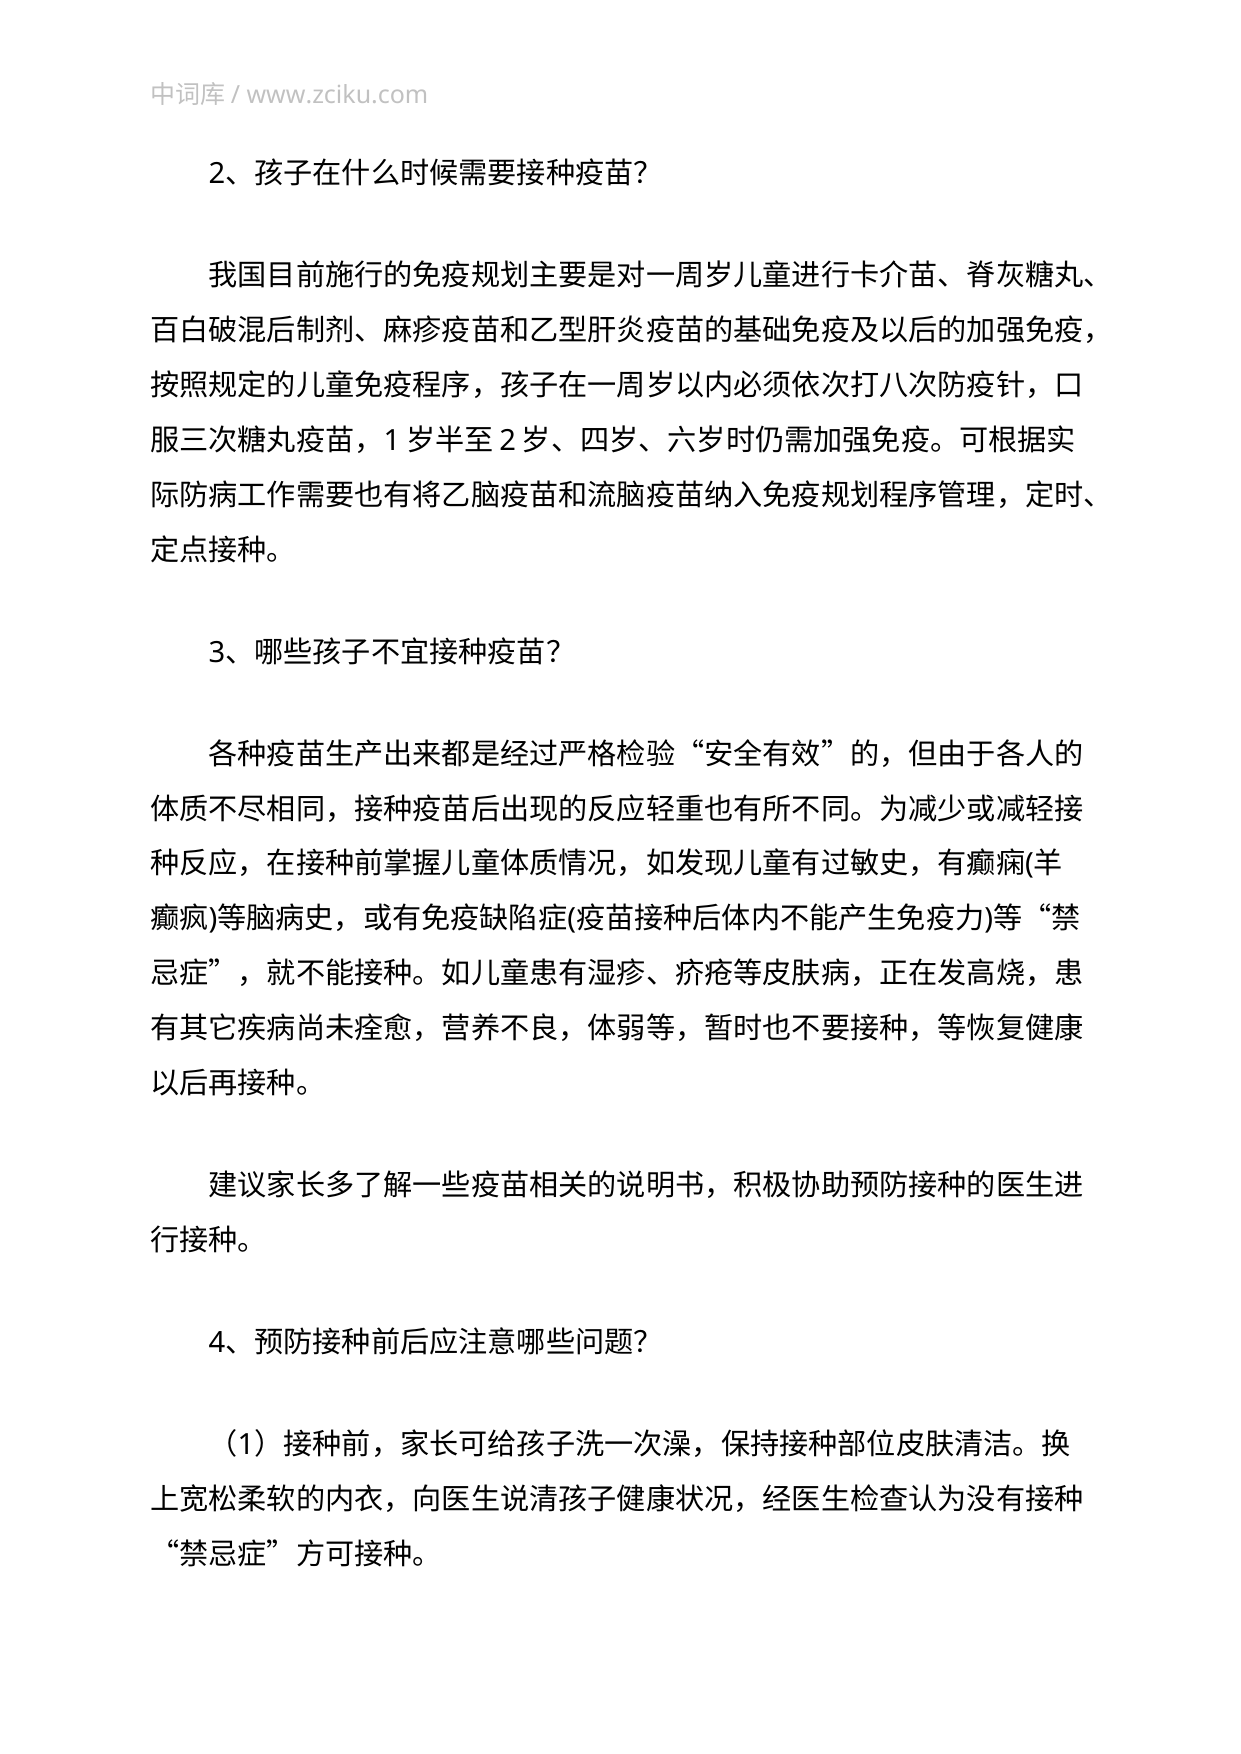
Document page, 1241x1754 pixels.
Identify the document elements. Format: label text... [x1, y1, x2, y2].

text （1）接种前，家长可给孩子洗一次澡，保持接种部位皮肤清洁。换上宽松柔软的内衣，向医生说清孩子健康状况，经医生检查认为没有接种“禁忌症”方可接种。 [150, 1420, 1090, 1572]
text 3、哪些孩子不宜接种疫苗？ [150, 628, 1090, 671]
text 4、预防接种前后应注意哪些问题？ [150, 1318, 1090, 1361]
text 我国目前施行的免疫规划主要是对一周岁儿童进行卡介苗、脊灰糖丸、百白破混后制剂、麻疹疫苗和乙型肝炎疫苗的基础免疫及以后的加强免疫，按照规定的儿童免疫程序，孩子在一周岁以内必须依次打八次防疫针，口服三次糖丸疫苗，1岁半至2岁、四岁、六岁时仍需加强免疫。可根据实际防病工作需要也有将乙脑疫苗和流脑疫苗纳入免疫规划程序管理，定时、定点接种。 [150, 252, 1090, 569]
text 2、孩子在什么时候需要接种疫苗？ [150, 150, 1090, 192]
text 各种疫苗生产出来都是经过严格检验“安全有效”的，但由于各人的体质不尽相同，接种疫苗后出现的反应轻重也有所不同。为减少或减轻接种反应，在接种前掌握儿童体质情况，如发现儿童有过敏史，有癫痫(羊癫疯)等脑病史，或有免疫缺陷症(疫苗接种后体内不能产生免疫力)等“禁忌症”，就不能接种。如儿童患有湿疹、疥疮等皮肤病，正在发高烧，患有其它疾病尚未痊愈，营养不良，体弱等，暂时也不要接种，等恢复健康以后再接种。 [150, 730, 1090, 1102]
text 建议家长多了解一些疫苗相关的说明书，积极协助预防接种的医生进行接种。 [150, 1162, 1090, 1259]
